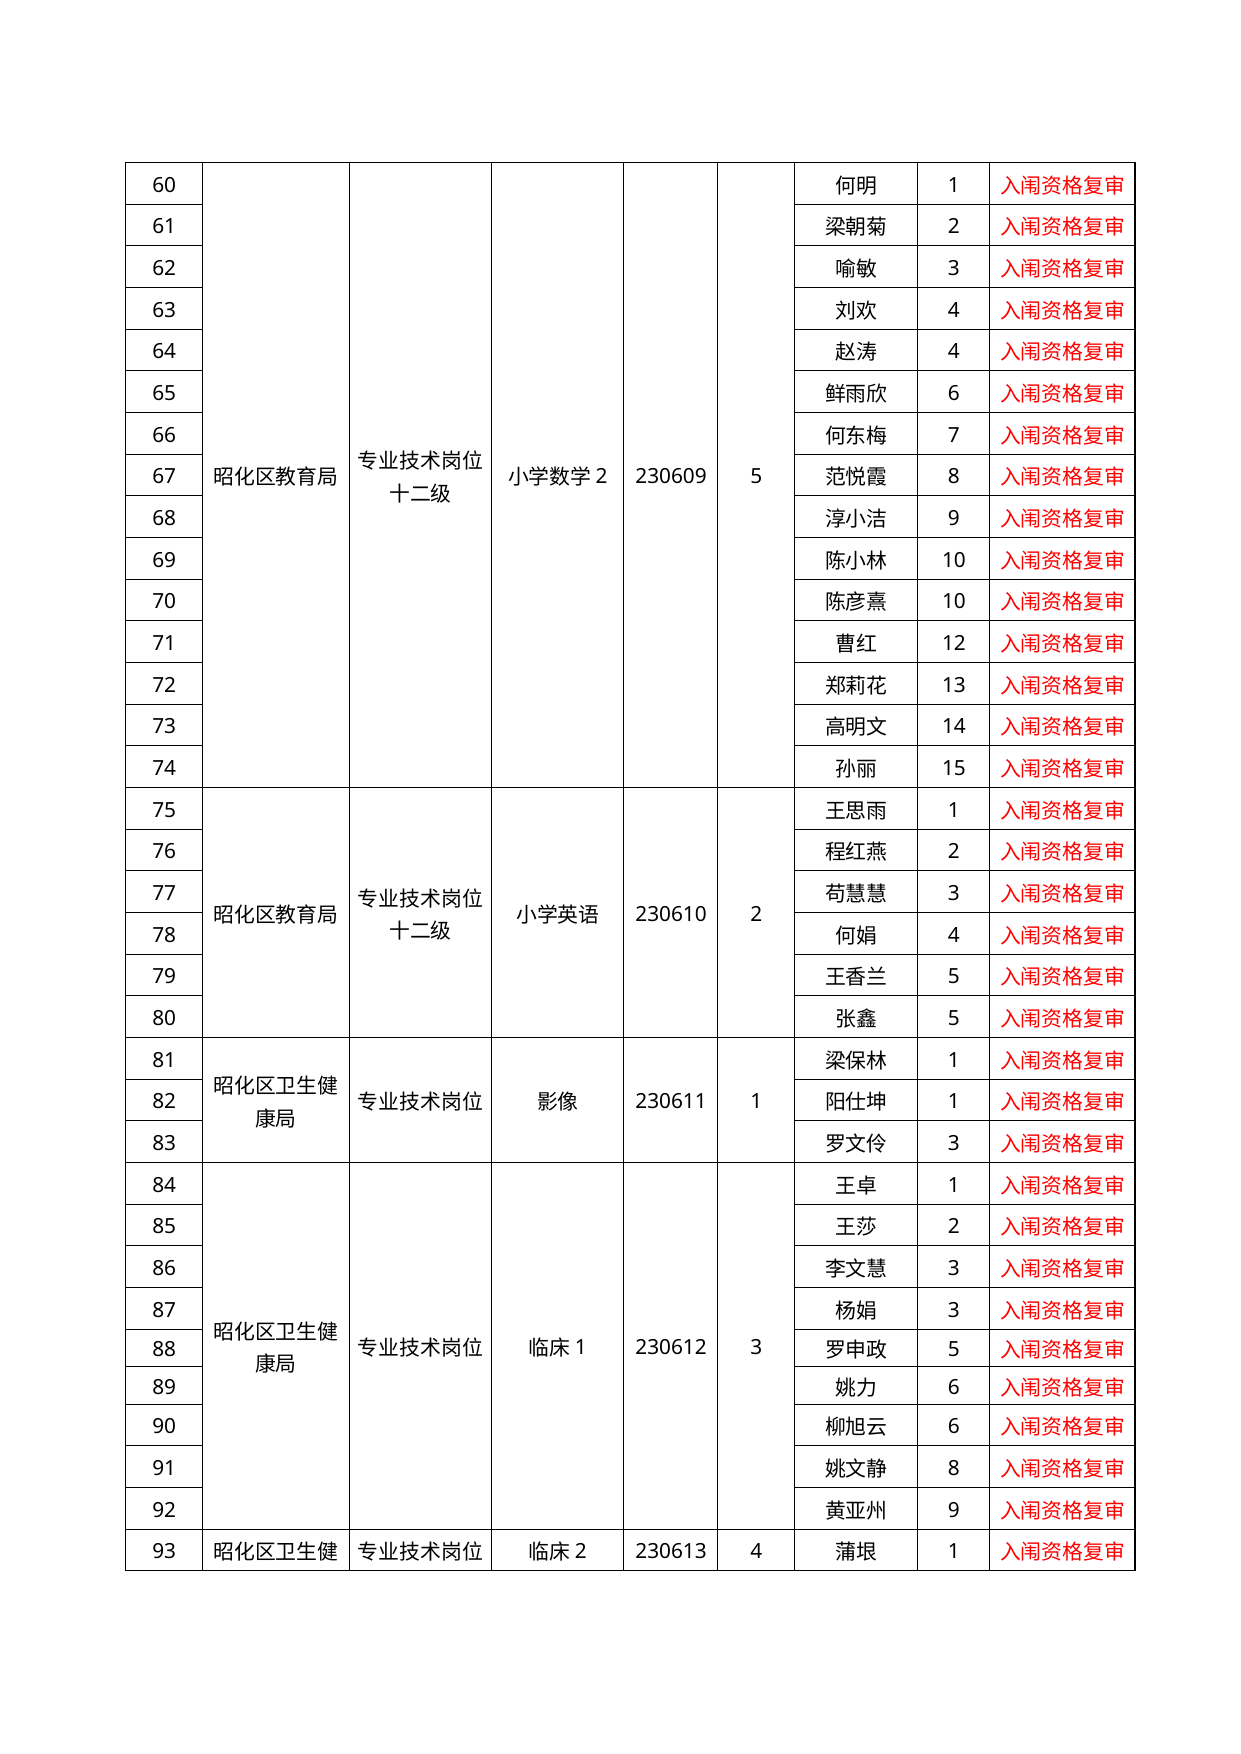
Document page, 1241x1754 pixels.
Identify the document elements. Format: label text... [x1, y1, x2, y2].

table_cell 6 [918, 1405, 989, 1445]
table_cell 阳仕坤 [795, 1080, 917, 1120]
table_cell 77 [126, 871, 202, 912]
table_cell 5 [718, 163, 794, 787]
table_cell 入闱资格复审 [990, 1530, 1134, 1570]
table_cell 入闱资格复审 [990, 871, 1134, 912]
table_cell 姚力 [795, 1367, 917, 1404]
table_cell 76 [126, 830, 202, 870]
table_cell 74 [126, 746, 202, 787]
table_cell 入闱资格复审 [990, 1405, 1134, 1445]
table_cell 68 [126, 496, 202, 537]
table_cell 3 [718, 1163, 794, 1529]
table_cell 87 [126, 1288, 202, 1329]
table_cell 61 [126, 205, 202, 245]
table_cell 入闱资格复审 [990, 955, 1134, 995]
table_cell 入闱资格复审 [990, 621, 1134, 662]
table_cell 4 [918, 330, 989, 370]
table_cell 67 [126, 455, 202, 495]
table_cell 罗文伶 [795, 1121, 917, 1162]
table_cell 4 [918, 913, 989, 954]
table_cell 91 [126, 1446, 202, 1487]
table_cell 孙丽 [795, 746, 917, 787]
table_cell 张鑫 [795, 996, 917, 1037]
table_cell 入闱资格复审 [990, 913, 1134, 954]
table_cell 入闱资格复审 [990, 1121, 1134, 1162]
table_cell 82 [126, 1080, 202, 1120]
table_cell 郑莉花 [795, 663, 917, 704]
table_cell 入闱资格复审 [990, 371, 1134, 412]
table_cell 入闱资格复审 [990, 1288, 1134, 1329]
table_cell 90 [126, 1405, 202, 1445]
table_cell 1 [918, 1530, 989, 1570]
table_cell 5 [918, 1330, 989, 1366]
table_cell 65 [126, 371, 202, 412]
table_cell 1 [918, 1038, 989, 1079]
table_cell 72 [126, 663, 202, 704]
table_cell 93 [126, 1530, 202, 1570]
table_cell 66 [126, 413, 202, 454]
table_cell 85 [126, 1205, 202, 1245]
table_cell 昭化区教育局 [203, 788, 349, 1037]
table_cell 81 [126, 1038, 202, 1079]
table_cell 69 [126, 538, 202, 579]
table_cell 230612 [624, 1163, 717, 1529]
table_cell 3 [918, 246, 989, 287]
table_cell 2 [918, 830, 989, 870]
table_cell 2 [918, 205, 989, 245]
table_cell 入闱资格复审 [990, 1330, 1134, 1366]
table_cell 入闱资格复审 [990, 580, 1134, 620]
table_cell 1 [918, 788, 989, 829]
table_cell 230613 [624, 1530, 717, 1570]
table_cell 2 [918, 1205, 989, 1245]
table_cell 入闱资格复审 [990, 288, 1134, 329]
table_cell 230611 [624, 1038, 717, 1162]
table_cell 入闱资格复审 [990, 1038, 1134, 1079]
table_cell 杨娟 [795, 1288, 917, 1329]
table_cell 昭化区卫生健康局 [203, 1038, 349, 1162]
table_cell 何娟 [795, 913, 917, 954]
table_cell 专业技术岗位十二级 [350, 163, 491, 787]
table_cell 程红燕 [795, 830, 917, 870]
table_cell 入闱资格复审 [990, 996, 1134, 1037]
table_cell 入闱资格复审 [990, 163, 1134, 204]
table_cell 84 [126, 1163, 202, 1204]
table_cell 喻敏 [795, 246, 917, 287]
table_cell 10 [918, 580, 989, 620]
table_cell 陈小林 [795, 538, 917, 579]
table_cell 入闱资格复审 [990, 330, 1134, 370]
table_cell 淳小洁 [795, 496, 917, 537]
table_cell 入闱资格复审 [990, 746, 1134, 787]
table_cell 王莎 [795, 1205, 917, 1245]
table_cell 62 [126, 246, 202, 287]
table_cell 73 [126, 705, 202, 745]
table_cell 入闱资格复审 [990, 830, 1134, 870]
table_cell 蒲垠 [795, 1530, 917, 1570]
table_cell 75 [126, 788, 202, 829]
table_cell 9 [918, 496, 989, 537]
table_cell 何东梅 [795, 413, 917, 454]
table_cell 71 [126, 621, 202, 662]
table_cell 88 [126, 1330, 202, 1366]
table_cell 姚文静 [795, 1446, 917, 1487]
table_cell 230609 [624, 163, 717, 787]
table_cell 86 [126, 1246, 202, 1287]
table_cell 入闱资格复审 [990, 246, 1134, 287]
table_cell 3 [918, 1246, 989, 1287]
table_cell 10 [918, 538, 989, 579]
table_cell 12 [918, 621, 989, 662]
table_cell 5 [918, 955, 989, 995]
table_cell 入闱资格复审 [990, 538, 1134, 579]
table_cell 曹红 [795, 621, 917, 662]
table_cell 何明 [795, 163, 917, 204]
table_cell 3 [918, 871, 989, 912]
table_cell 5 [918, 996, 989, 1037]
table_cell 70 [126, 580, 202, 620]
table_cell 89 [126, 1367, 202, 1404]
table_cell 1 [918, 1080, 989, 1120]
table_cell 王思雨 [795, 788, 917, 829]
table_cell 小学数学2 [492, 163, 623, 787]
table_cell 王卓 [795, 1163, 917, 1204]
table_cell 4 [718, 1530, 794, 1570]
table_cell 63 [126, 288, 202, 329]
table_cell 高明文 [795, 705, 917, 745]
table_cell 罗申政 [795, 1330, 917, 1366]
table_cell 3 [918, 1288, 989, 1329]
table_cell 6 [918, 1367, 989, 1404]
table_cell 230610 [624, 788, 717, 1037]
table_cell 小学英语 [492, 788, 623, 1037]
table_cell 苟慧慧 [795, 871, 917, 912]
table_cell 入闱资格复审 [990, 205, 1134, 245]
table_cell 李文慧 [795, 1246, 917, 1287]
table_cell 入闱资格复审 [990, 1205, 1134, 1245]
table_cell 7 [918, 413, 989, 454]
table_cell 入闱资格复审 [990, 705, 1134, 745]
table_cell 赵涛 [795, 330, 917, 370]
table_cell 80 [126, 996, 202, 1037]
table_cell 柳旭云 [795, 1405, 917, 1445]
table_cell 1 [918, 163, 989, 204]
table_cell 入闱资格复审 [990, 1446, 1134, 1487]
table_cell 昭化区卫生健康局 [203, 1163, 349, 1529]
table_cell 14 [918, 705, 989, 745]
table_cell 13 [918, 663, 989, 704]
table_cell 入闱资格复审 [990, 1163, 1134, 1204]
table_cell 78 [126, 913, 202, 954]
table_cell 临床1 [492, 1163, 623, 1529]
table_cell 专业技术岗位十二级 [350, 788, 491, 1037]
table_cell 梁保林 [795, 1038, 917, 1079]
table_cell 昭化区教育局 [203, 163, 349, 787]
table_cell 专业技术岗位 [350, 1163, 491, 1529]
table_cell 79 [126, 955, 202, 995]
table_cell 2 [718, 788, 794, 1037]
table_cell 入闱资格复审 [990, 455, 1134, 495]
table_cell 8 [918, 1446, 989, 1487]
table_cell 3 [918, 1121, 989, 1162]
table_cell 昭化区卫生健康局 [203, 1530, 349, 1570]
table_cell 1 [918, 1163, 989, 1204]
table_cell 60 [126, 163, 202, 204]
table_cell 入闱资格复审 [990, 1246, 1134, 1287]
table_cell 92 [126, 1488, 202, 1529]
table_cell 入闱资格复审 [990, 1367, 1134, 1404]
table_cell 15 [918, 746, 989, 787]
table_cell 8 [918, 455, 989, 495]
table_cell 专业技术岗位 [350, 1530, 491, 1570]
table_cell 临床2 [492, 1530, 623, 1570]
table_cell 入闱资格复审 [990, 663, 1134, 704]
table_cell 1 [718, 1038, 794, 1162]
table_cell 入闱资格复审 [990, 413, 1134, 454]
table_cell 梁朝菊 [795, 205, 917, 245]
table_cell 刘欢 [795, 288, 917, 329]
table_cell 64 [126, 330, 202, 370]
table_cell 范悦霞 [795, 455, 917, 495]
table_cell 4 [918, 288, 989, 329]
table_cell 83 [126, 1121, 202, 1162]
table_cell 入闱资格复审 [990, 1080, 1134, 1120]
table_cell 鲜雨欣 [795, 371, 917, 412]
table_cell 入闱资格复审 [990, 1488, 1134, 1529]
table_cell 黄亚州 [795, 1488, 917, 1529]
table_cell 陈彦熹 [795, 580, 917, 620]
table_cell 入闱资格复审 [990, 788, 1134, 829]
table_cell 影像 [492, 1038, 623, 1162]
table_cell 9 [918, 1488, 989, 1529]
table_cell 专业技术岗位 [350, 1038, 491, 1162]
table_cell 6 [918, 371, 989, 412]
table_cell 入闱资格复审 [990, 496, 1134, 537]
table_cell 王香兰 [795, 955, 917, 995]
